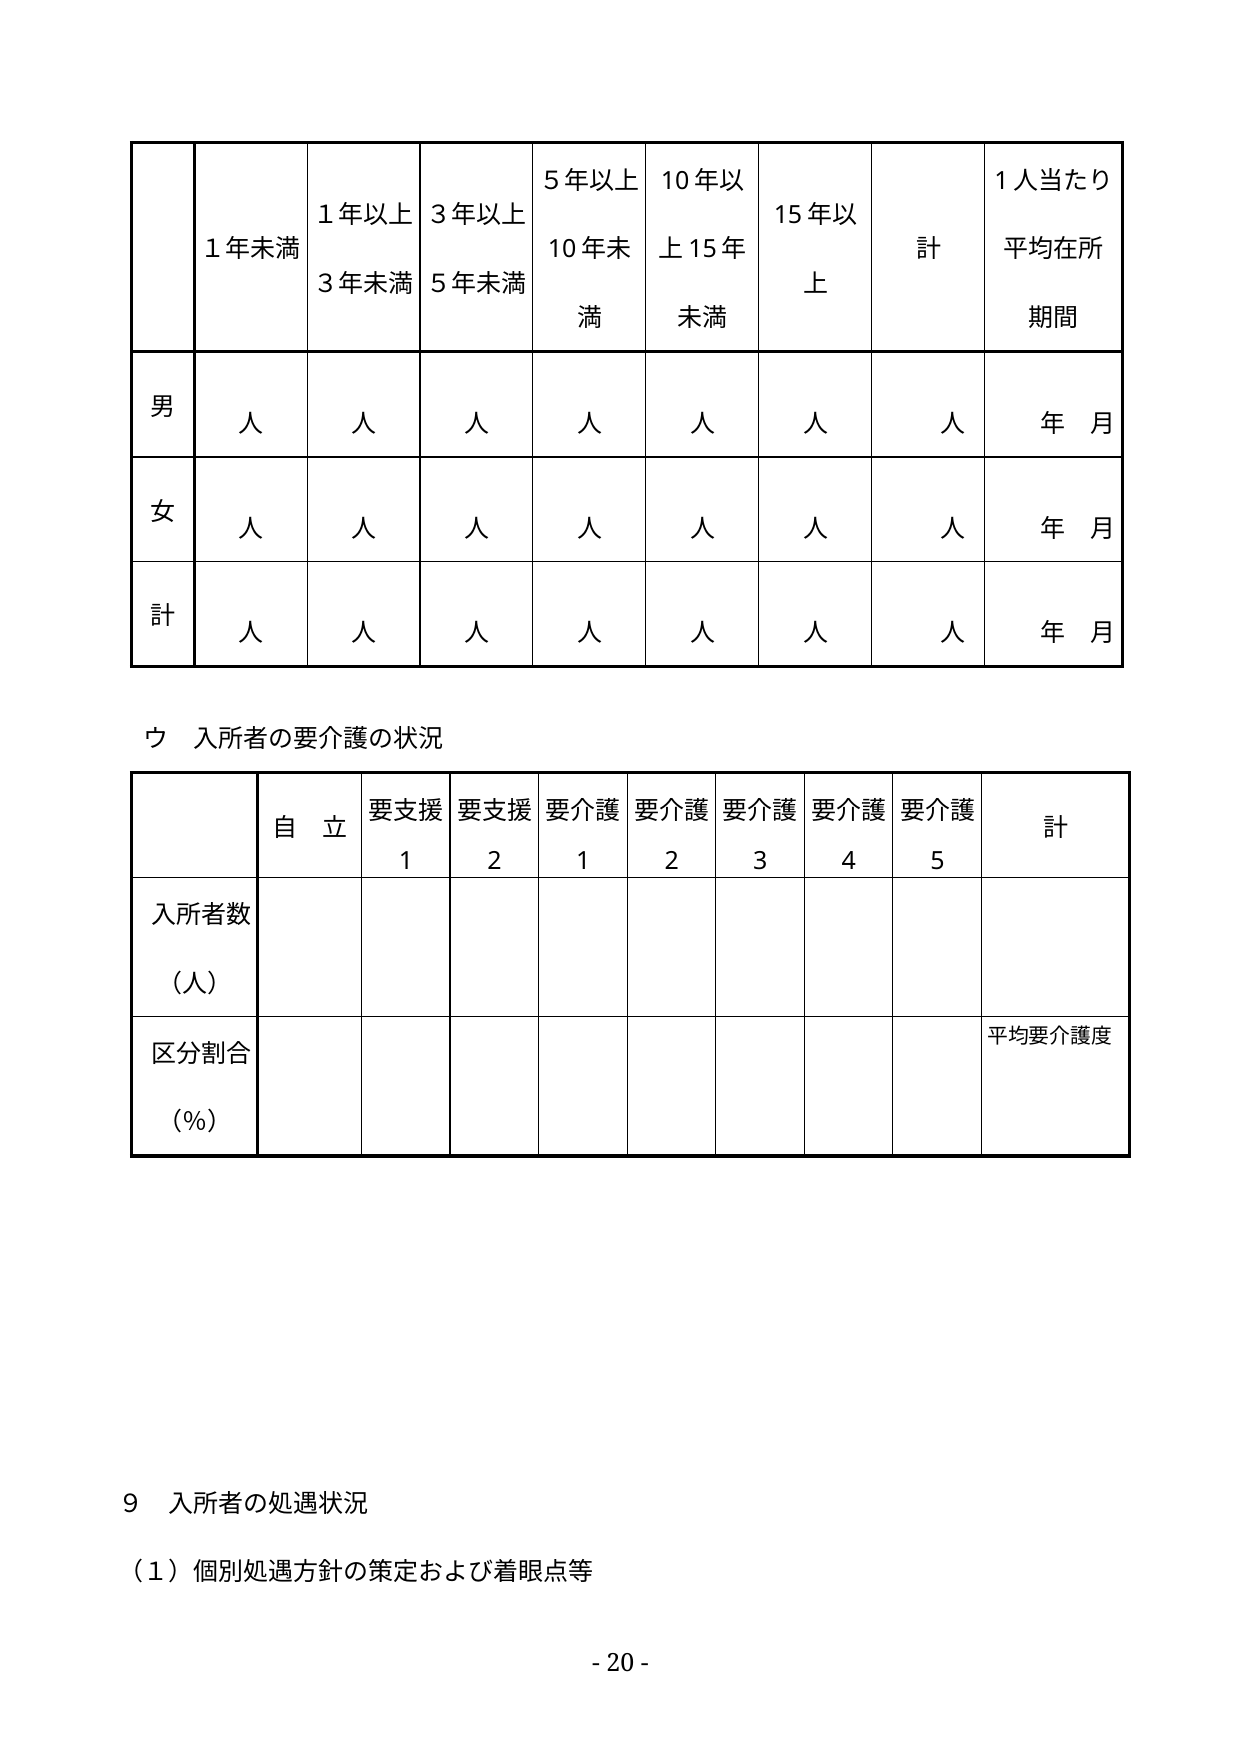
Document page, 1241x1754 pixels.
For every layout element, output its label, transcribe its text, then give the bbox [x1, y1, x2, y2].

text （１）個別処遇方針の策定および着眼点等 [118, 1536, 1122, 1604]
table_cell 人 [759, 458, 871, 561]
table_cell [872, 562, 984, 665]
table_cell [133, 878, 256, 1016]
text ９ 入所者の処遇状況 [118, 1467, 1122, 1536]
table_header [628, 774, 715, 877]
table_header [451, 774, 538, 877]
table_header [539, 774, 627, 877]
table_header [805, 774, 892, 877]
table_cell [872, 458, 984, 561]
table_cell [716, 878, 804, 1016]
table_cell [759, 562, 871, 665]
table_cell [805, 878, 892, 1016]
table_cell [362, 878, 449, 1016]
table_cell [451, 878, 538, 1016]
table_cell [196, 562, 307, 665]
table_cell 人 [421, 458, 532, 561]
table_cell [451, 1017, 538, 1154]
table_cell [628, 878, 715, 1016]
table_cell 人 [196, 458, 307, 561]
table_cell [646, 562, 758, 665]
table_cell 女 [133, 458, 193, 561]
table_cell 人 [308, 458, 419, 561]
table_cell 人 [759, 353, 871, 456]
table_header [133, 144, 193, 350]
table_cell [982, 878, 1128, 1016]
table_header 1人当たり 平均在所 期間 [985, 144, 1121, 350]
table_cell 人 [872, 353, 984, 456]
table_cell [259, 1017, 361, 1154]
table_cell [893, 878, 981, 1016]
table_header 計 [872, 144, 984, 350]
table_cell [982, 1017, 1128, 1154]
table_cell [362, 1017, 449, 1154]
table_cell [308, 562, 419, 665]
table_cell 人 [533, 458, 645, 561]
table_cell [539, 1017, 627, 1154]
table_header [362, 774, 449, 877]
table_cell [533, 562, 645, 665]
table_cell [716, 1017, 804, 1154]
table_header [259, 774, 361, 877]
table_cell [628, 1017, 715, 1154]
table_header １年以上 ３年未満 [308, 144, 419, 350]
table_header 15年以上 [759, 144, 871, 350]
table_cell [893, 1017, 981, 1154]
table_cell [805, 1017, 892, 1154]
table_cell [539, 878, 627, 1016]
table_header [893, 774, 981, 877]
table_cell 人 [646, 458, 758, 561]
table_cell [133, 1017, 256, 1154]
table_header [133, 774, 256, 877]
table_cell 年 月 [985, 353, 1121, 456]
table_header ５年以上 10年未満 [533, 144, 645, 350]
table_cell 人 [646, 353, 758, 456]
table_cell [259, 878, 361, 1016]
table_cell 人 [421, 353, 532, 456]
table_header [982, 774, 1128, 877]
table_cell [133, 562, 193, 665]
table_header 10年以上15年未満 [646, 144, 758, 350]
table_cell 人 [308, 353, 419, 456]
text ウ 入所者の要介護の状況 [118, 702, 1122, 771]
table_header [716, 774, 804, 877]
table_header ３年以上 ５年未満 [421, 144, 532, 350]
table_cell 男 [133, 353, 193, 456]
table_cell 人 [533, 353, 645, 456]
table_cell 人 [196, 353, 307, 456]
table_header １年未満 [196, 144, 307, 350]
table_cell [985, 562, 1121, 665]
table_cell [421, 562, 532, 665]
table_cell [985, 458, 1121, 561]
